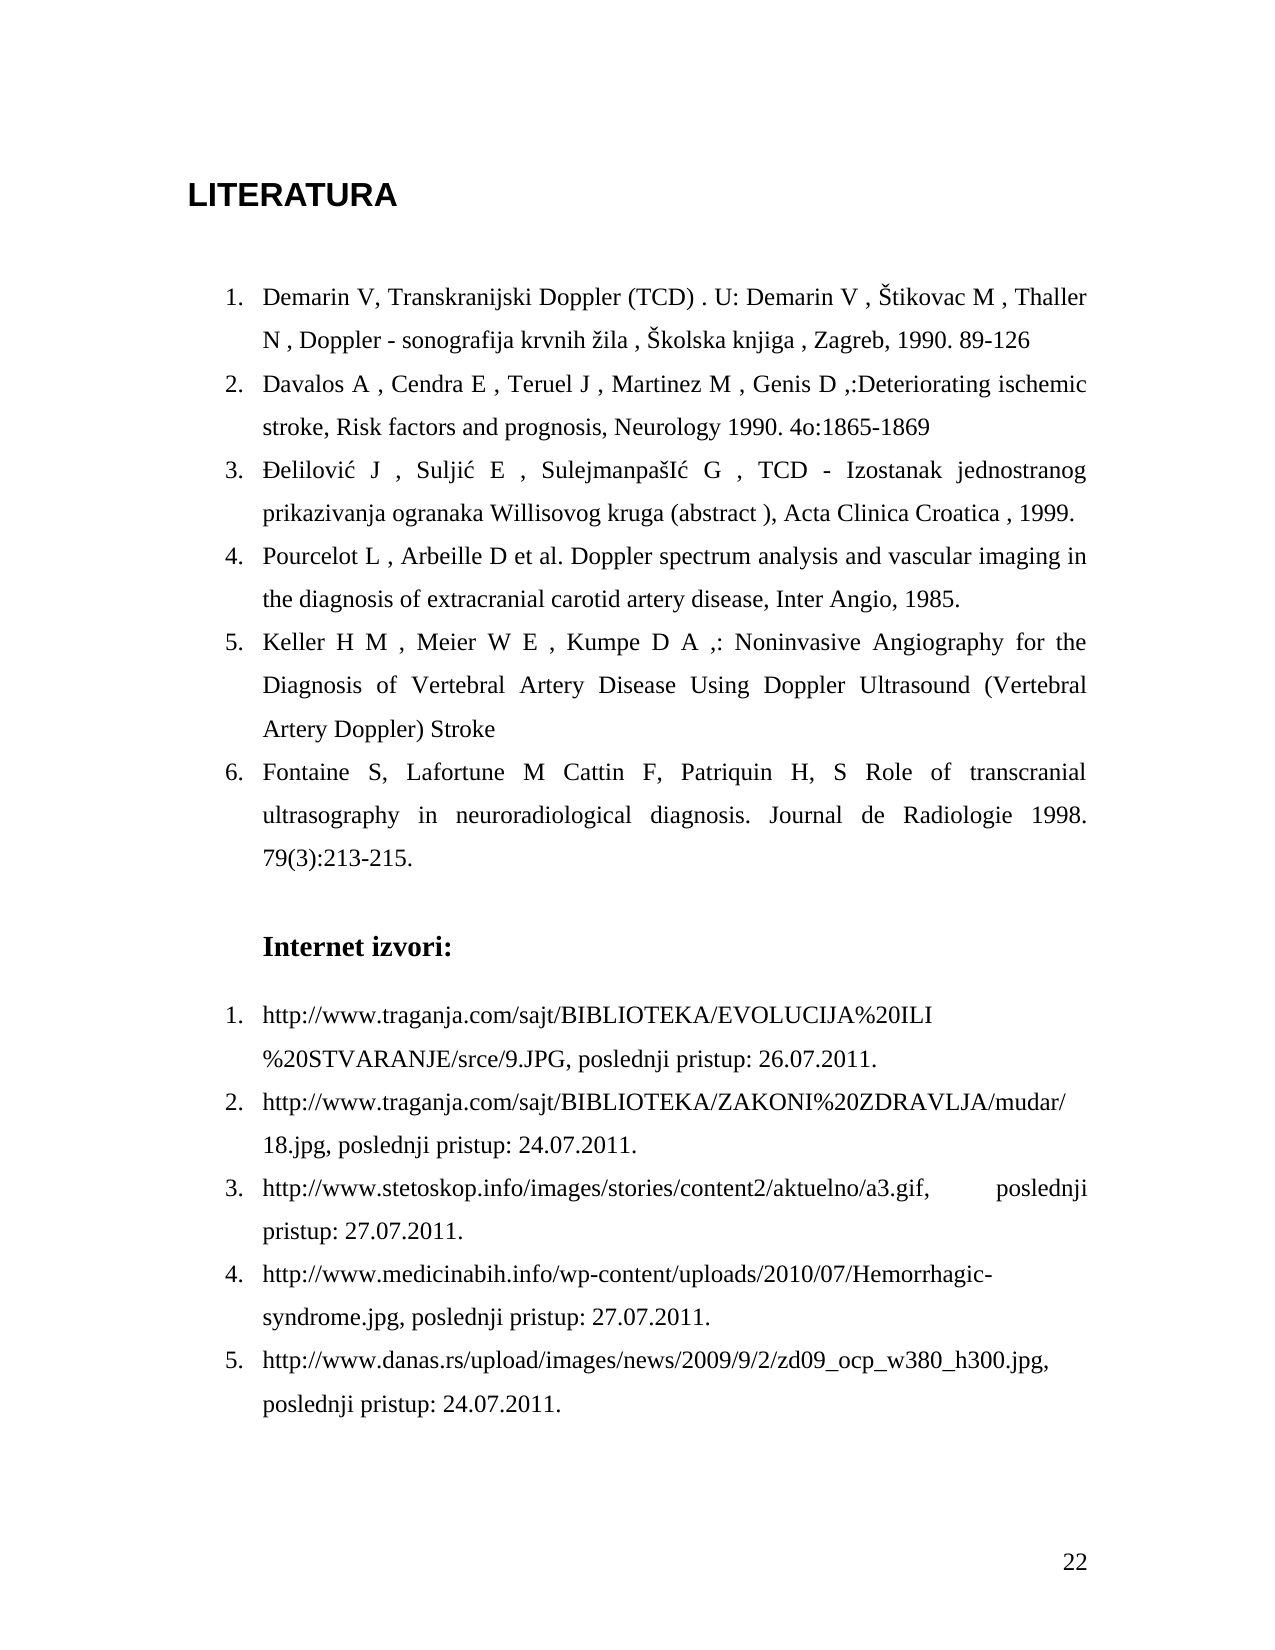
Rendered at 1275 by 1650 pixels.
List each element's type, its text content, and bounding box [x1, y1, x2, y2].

list http://www.traganja.com/sajt/BIBLIOTEKA/EVOLUCIJA%20ILI%20STVARANJE/srce/9.JPG, poslednji pristup: 26.07.2011. [225, 1001, 1088, 1072]
list Davalos A , Cendra E , Teruel J , Martinez M , Genis D ,:Deteriorating ischemic stroke, Risk factors and prognosis, Neurology 1990. 4o:1865-1869 [225, 369, 1088, 441]
list http://www.medicinabih.info/wp-content/uploads/2010/07/Hemorrhagic-syndrome.jpg, poslednji pristup: 27.07.2011. [225, 1259, 1088, 1331]
list http://www.danas.rs/upload/images/news/2009/9/2/zd09_ocp_w380_h300.jpg, poslednji pristup: 24.07.2011. [225, 1346, 1088, 1417]
list Đelilović J , Suljić E , SulejmanpašIć G , TCD - Izostanak jednostranog prikazivanja ogranaka Willisovog kruga (abstract ), Acta Clinica Croatica , 1999. [225, 455, 1088, 527]
list Keller H M , Meier W E , Kumpe D A ,: Noninvasive Angiography for the Diagnosis of Vertebral Artery Disease Using Doppler Ultrasound (Vertebral Artery Doppler) Stroke [225, 627, 1088, 742]
subtitle LITERATURA [187, 175, 1088, 213]
list Pourcelot L , Arbeille D et al. Doppler spectrum analysis and vascular imaging in the diagnosis of extracranial carotid artery disease, Inter Angio, 1985. [225, 541, 1088, 613]
list Fontaine S, Lafortune M Cattin F, Patriquin H, S Role of transcranial ultrasography in neuroradiological diagnosis. Journal de Radiologie 1998. 79(3):213-215. [225, 757, 1088, 872]
list http://www.stetoskop.info/images/stories/content2/aktuelno/a3.gif, poslednji pristup: 27.07.2011. [225, 1173, 1088, 1245]
list Internet izvori: [262, 929, 1088, 963]
list http://www.traganja.com/sajt/BIBLIOTEKA/ZAKONI%20ZDRAVLJA/mudar/18.jpg, poslednji pristup: 24.07.2011. [225, 1087, 1088, 1159]
list Demarin V, Transkranijski Doppler (TCD) . U: Demarin V , Štikovac M , Thaller N , Doppler - sonografija krvnih žila , Školska knjiga , Zagreb, 1990. 89-126 [225, 282, 1088, 354]
